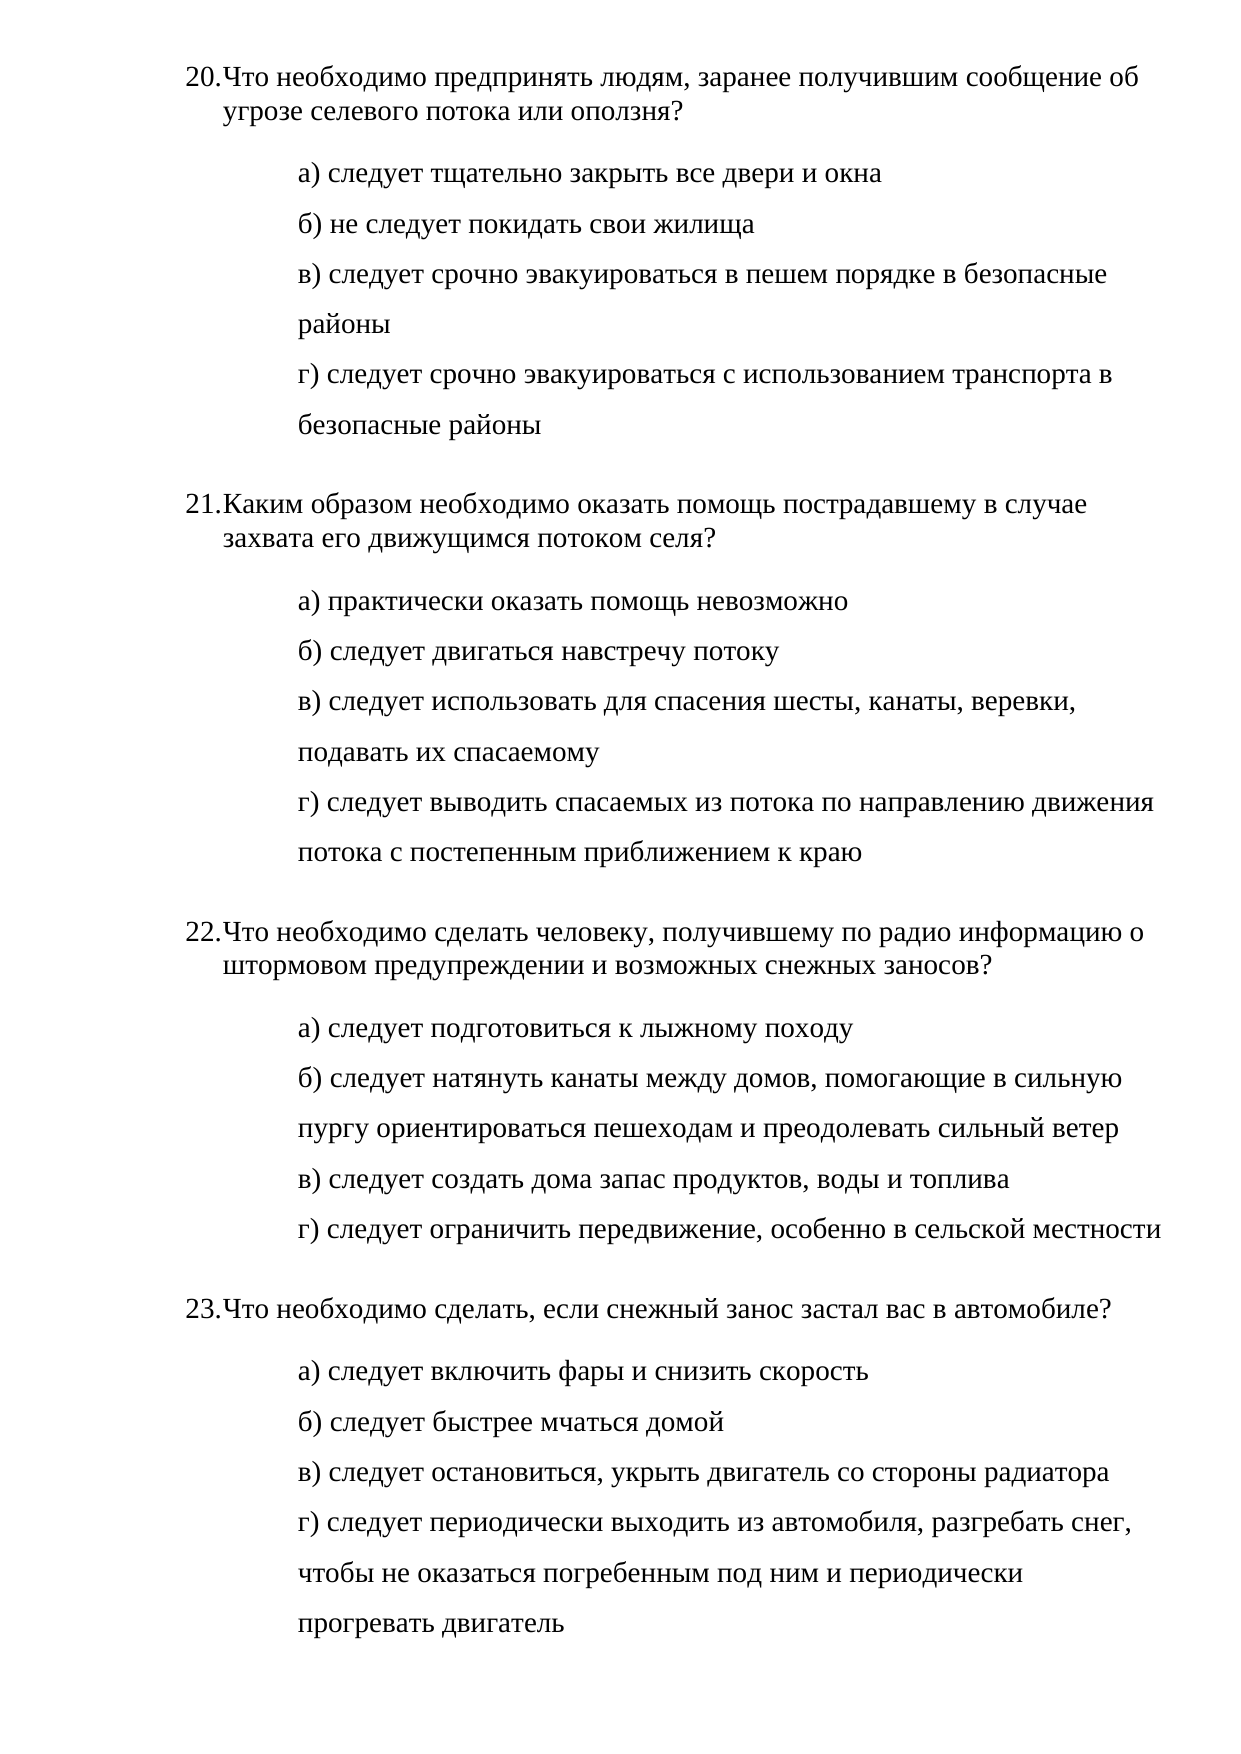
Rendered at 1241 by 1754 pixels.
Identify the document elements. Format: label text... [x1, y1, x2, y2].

text а) следует подготовиться к лыжному походу б) следует натянуть канаты между домов, помогающие в сильную пургу ориентироваться пешеходам и преодолевать сильный ветер в) следует создать дома запас продуктов, воды и топлива г) следует ограничить передвижение, особенно в сельской местности [298, 1010, 1167, 1245]
text а) следует включить фары и снизить скорость б) следует быстрее мчаться домой в) следует остановиться, укрыть двигатель со стороны радиатора г) следует периодически выходить из автомобиля, разгребать снег, чтобы не оказаться погребенным под ним и периодически прогревать двигатель [298, 1353, 1167, 1638]
text а) следует тщательно закрыть все двери и окна б) не следует покидать свои жилища в) следует срочно эвакуироваться в пешем порядке в безопасные районы г) следует срочно эвакуироваться с использованием транспорта в безопасные районы [298, 155, 1167, 441]
list Каким образом необходимо оказать помощь пострадавшему в случае захвата его движущимся потоком селя? [185, 486, 1167, 553]
text а) практически оказать помощь невозможно б) следует двигаться навстречу потоку в) следует использовать для спасения шесты, канаты, веревки, подавать их спасаемому г) следует выводить спасаемых из потока по направлению движения потока с постепенным приближением к краю [298, 583, 1167, 868]
list Что необходимо предпринять людям, заранее получившим сообщение об угрозе селевого потока или оползня? [185, 59, 1167, 126]
list Что необходимо сделать, если снежный занос застал вас в автомобиле? [185, 1291, 1167, 1324]
list Что необходимо сделать человеку, получившему по радио информацию о штормовом предупреждении и возможных снежных заносов? [185, 914, 1167, 981]
